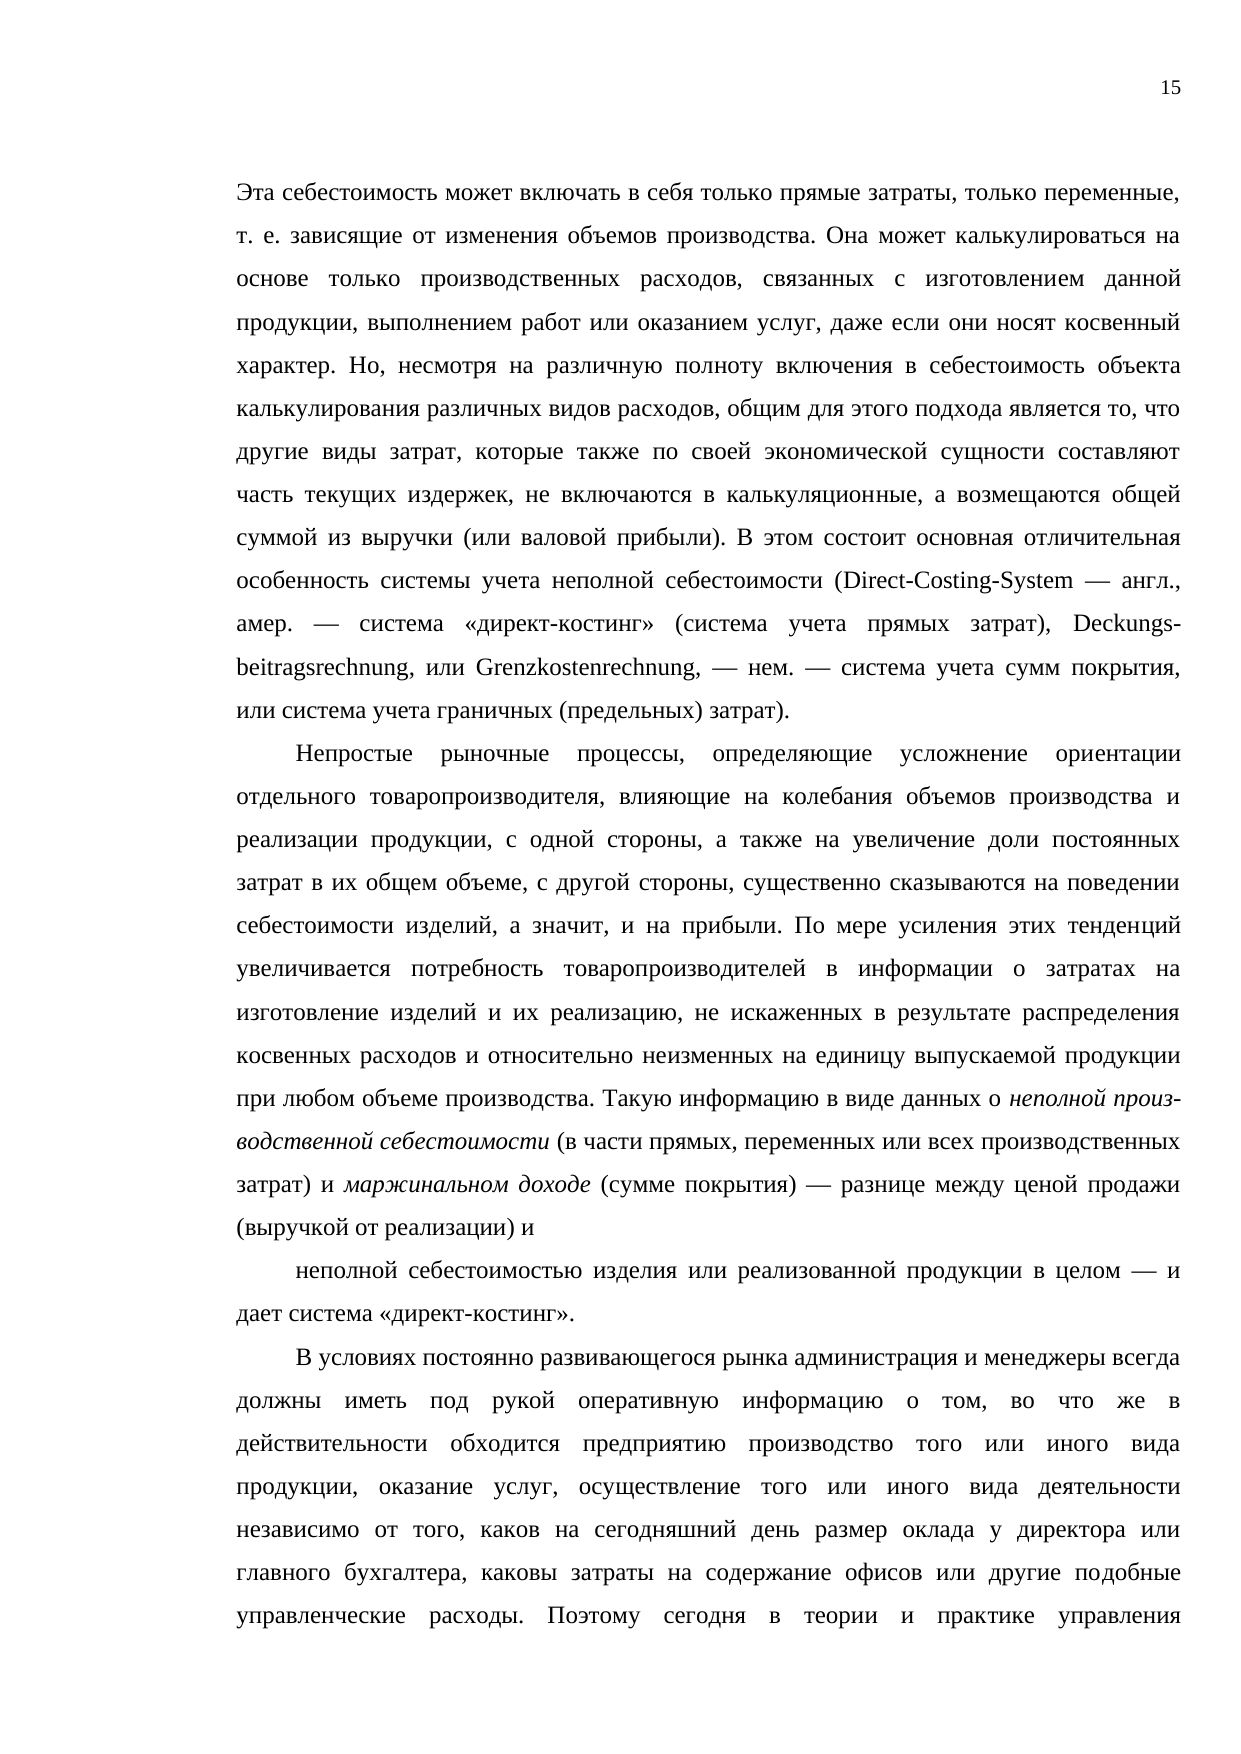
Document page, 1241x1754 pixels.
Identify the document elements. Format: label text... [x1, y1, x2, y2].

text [236, 1342, 1181, 1629]
text Непростые рыночные процессы, определяющие усложнение ориентации отдельного товаропроизводителя, влияющие на колебания объемов производства и реализации продукции, с одной стороны, а также на увеличение доли постоянных затрат в их общем объеме, с другой стороны, существенно сказываются на поведении себестоимости изделий, а значит, и на прибыли. По мере усиления этих тенденций увеличивается потребность товаропроизводителей в информации о затратах на изготовление изделий и их реализацию, не искаженных в результате распределения косвенных расходов и относительно неизменных на единицу выпускаемой продукции при любом объеме производства. Такую информацию в виде данных о неполной производственной себестоимости (в части прямых, переменных или всех производственных затрат) и маржинальном доходе (сумме покрытия) — разнице между ценой продажи (выручкой от реализации) и [236, 738, 1181, 1241]
text неполной себестоимостью изделия или реализованной продукции в целом — и дает система «директ-костинг». [236, 1255, 1181, 1327]
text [236, 177, 1181, 723]
